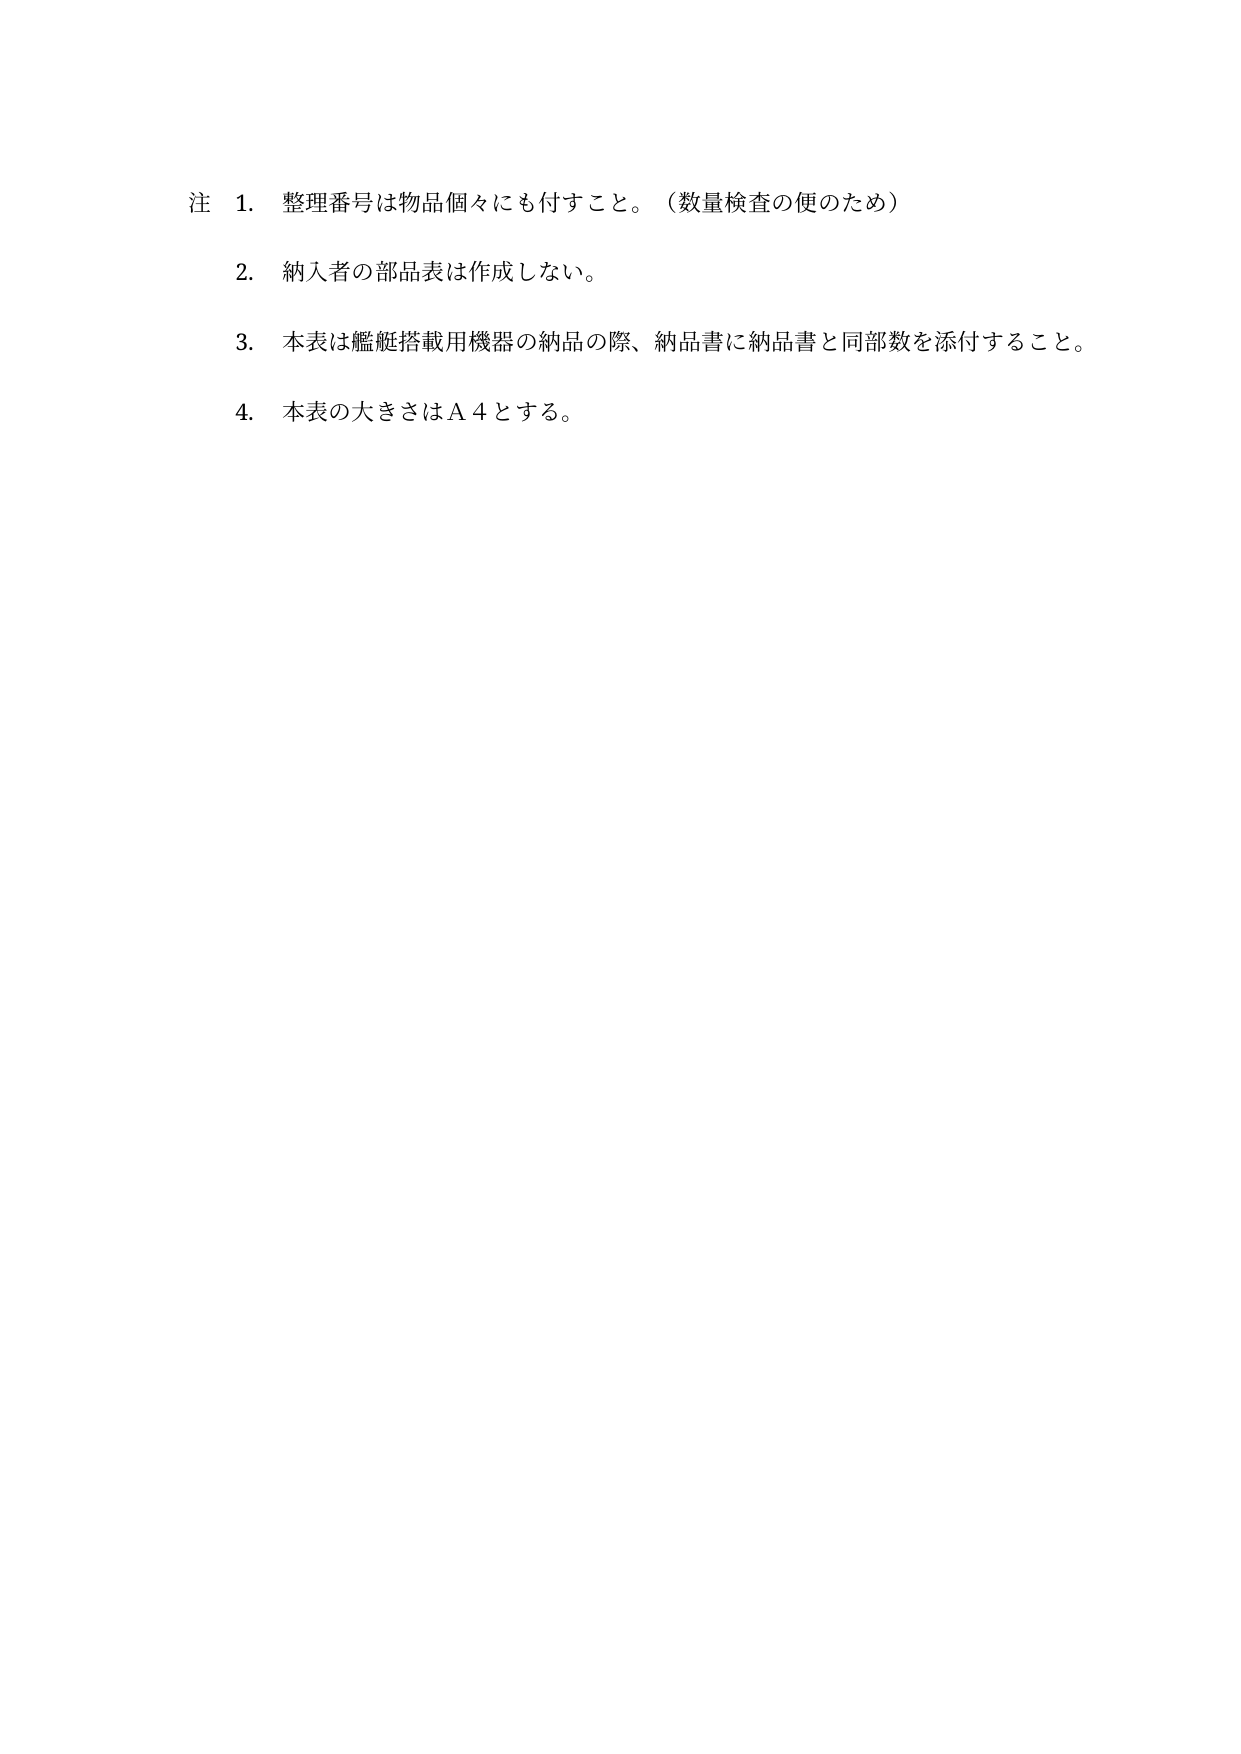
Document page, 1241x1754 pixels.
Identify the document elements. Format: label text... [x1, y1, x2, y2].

text 注 1. 整理番号は物品個々にも付すこと。（数量検査の便のため） [142, 184, 1098, 219]
text 2. 納入者の部品表は作成しない。 [142, 253, 1098, 288]
text 4. 本表の大きさはＡ４とする。 [142, 393, 1098, 428]
text 3. 本表は艦艇搭載用機器の納品の際、納品書に納品書と同部数を添付すること。 [142, 323, 1098, 358]
